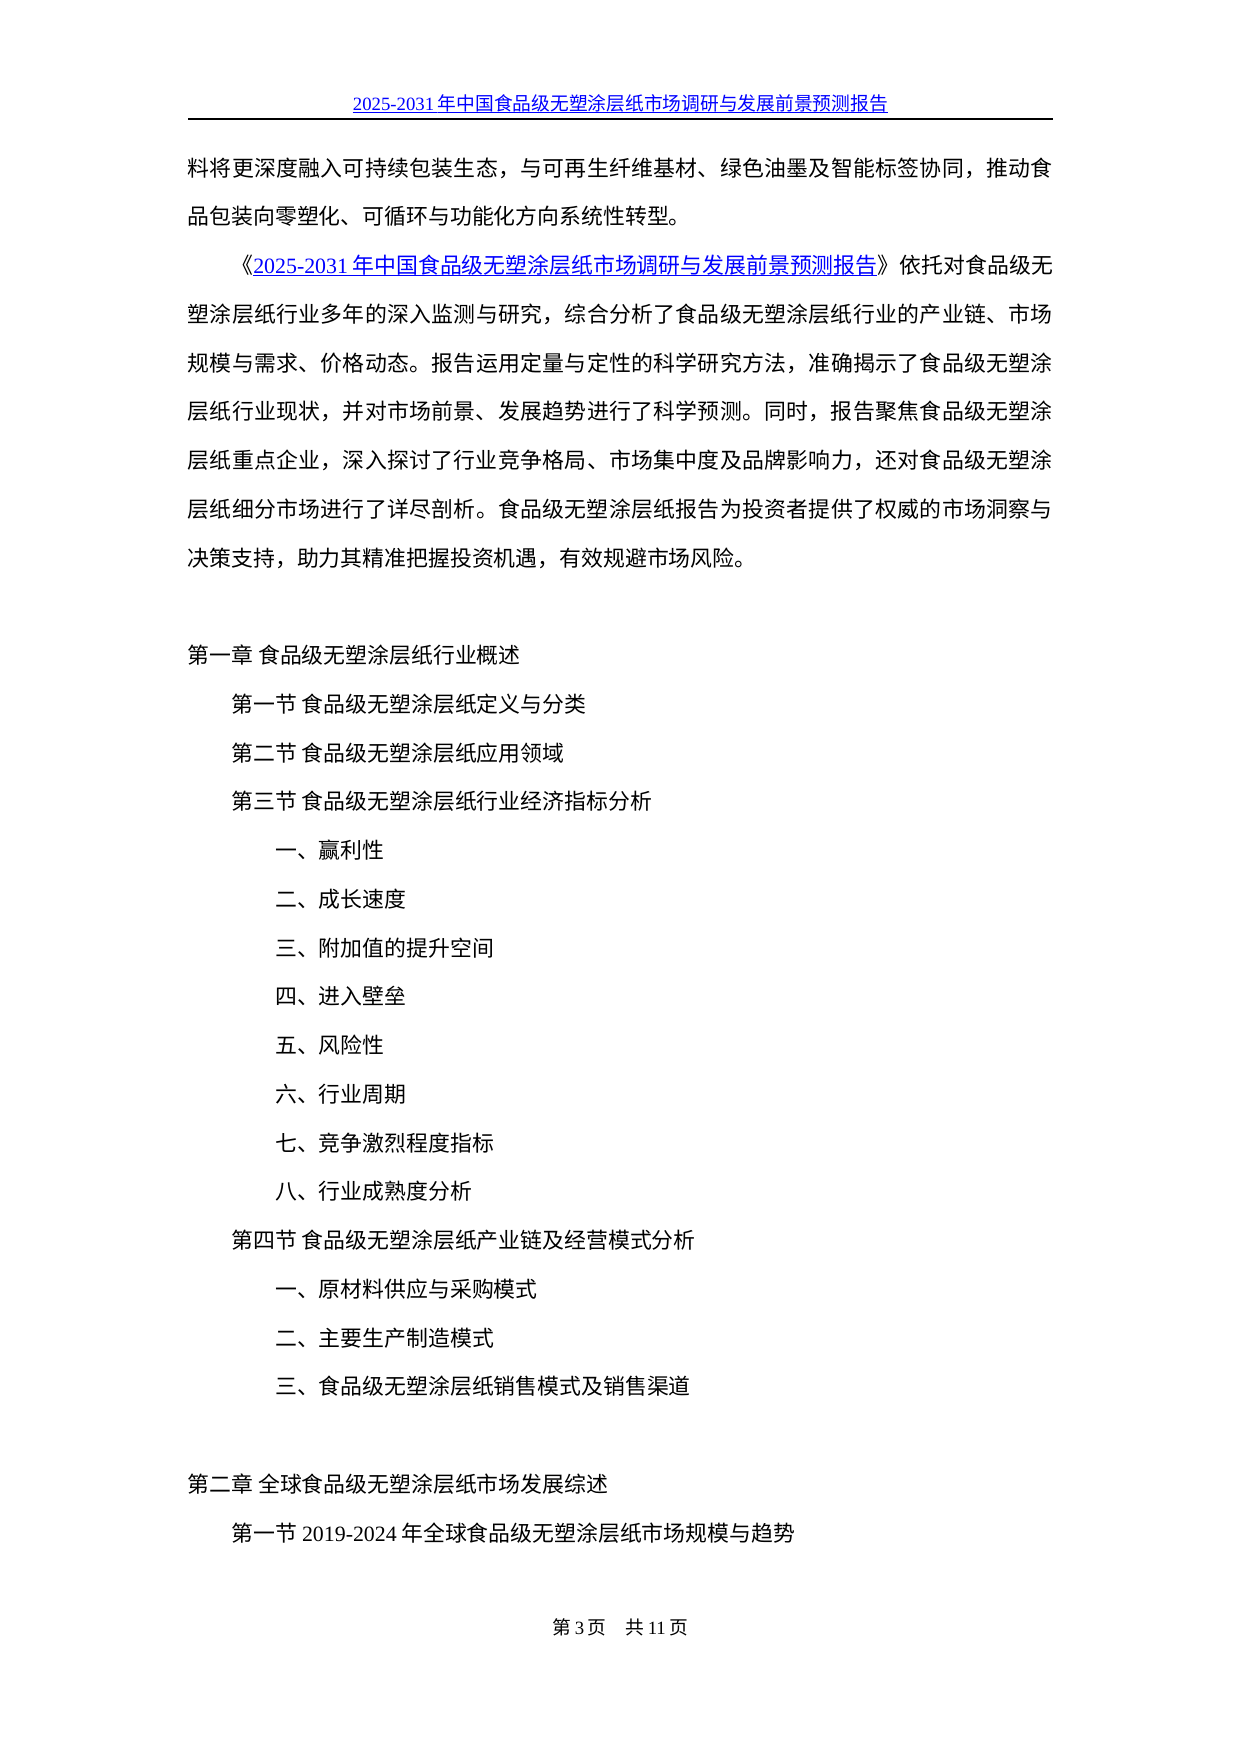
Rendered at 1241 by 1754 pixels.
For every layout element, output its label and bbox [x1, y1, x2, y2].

text [187, 150, 1053, 1548]
